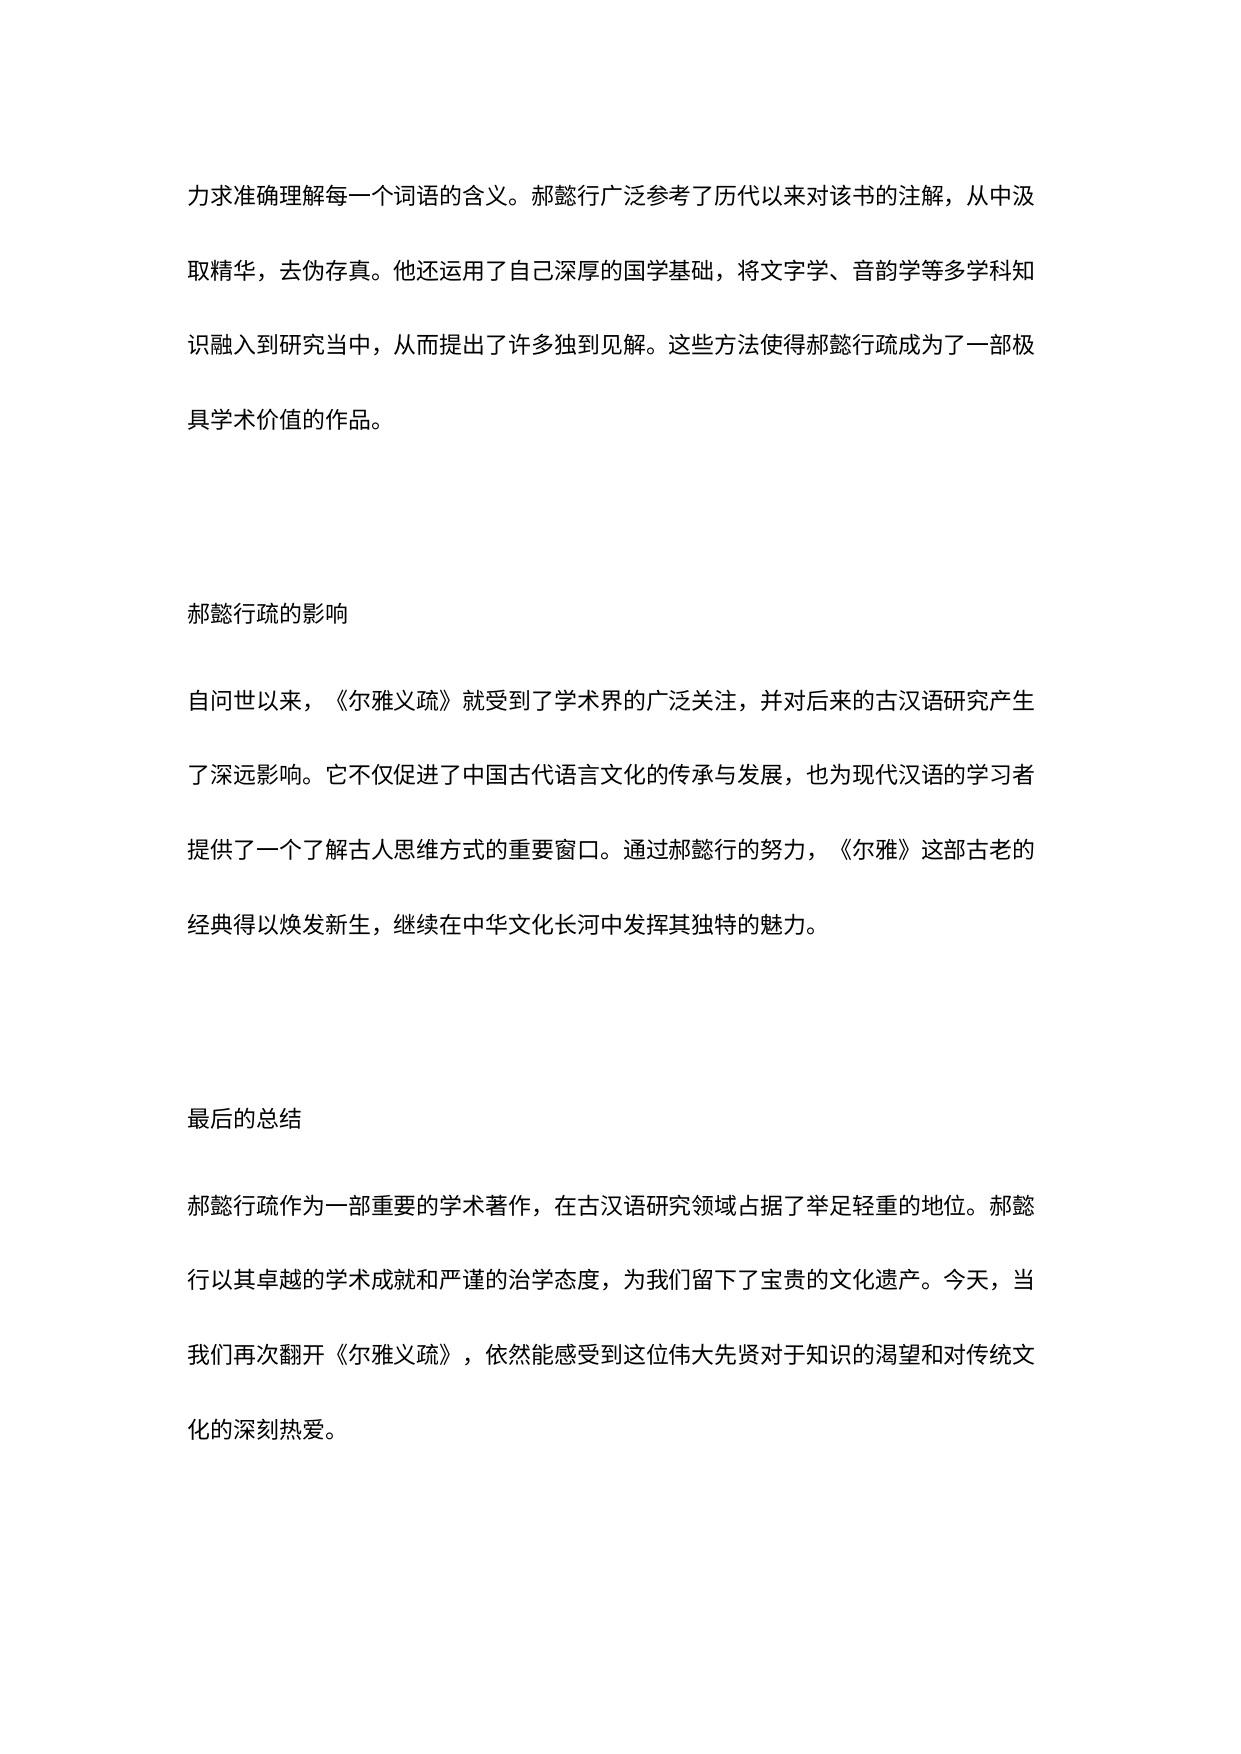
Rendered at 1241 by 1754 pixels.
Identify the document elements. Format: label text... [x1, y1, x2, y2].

text 郝懿行疏作为一部重要的学术著作，在古汉语研究领域占据了举足轻重的地位。郝懿行以其卓越的学术成就和严谨的治学态度，为我们留下了宝贵的文化遗产。今天，当我们再次翻开《尔雅义疏》，依然能感受到这位伟大先贤对于知识的渴望和对传统文化的深刻热爱。 [187, 1172, 1053, 1461]
text 郝懿行疏的影响 [187, 580, 1053, 645]
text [187, 162, 1053, 451]
text 自问世以来，《尔雅义疏》就受到了学术界的广泛关注，并对后来的古汉语研究产生了深远影响。它不仅促进了中国古代语言文化的传承与发展，也为现代汉语的学习者提供了一个了解古人思维方式的重要窗口。通过郝懿行的努力，《尔雅》这部古老的经典得以焕发新生，继续在中华文化长河中发挥其独特的魅力。 [187, 667, 1053, 956]
text 最后的总结 [187, 1085, 1053, 1150]
